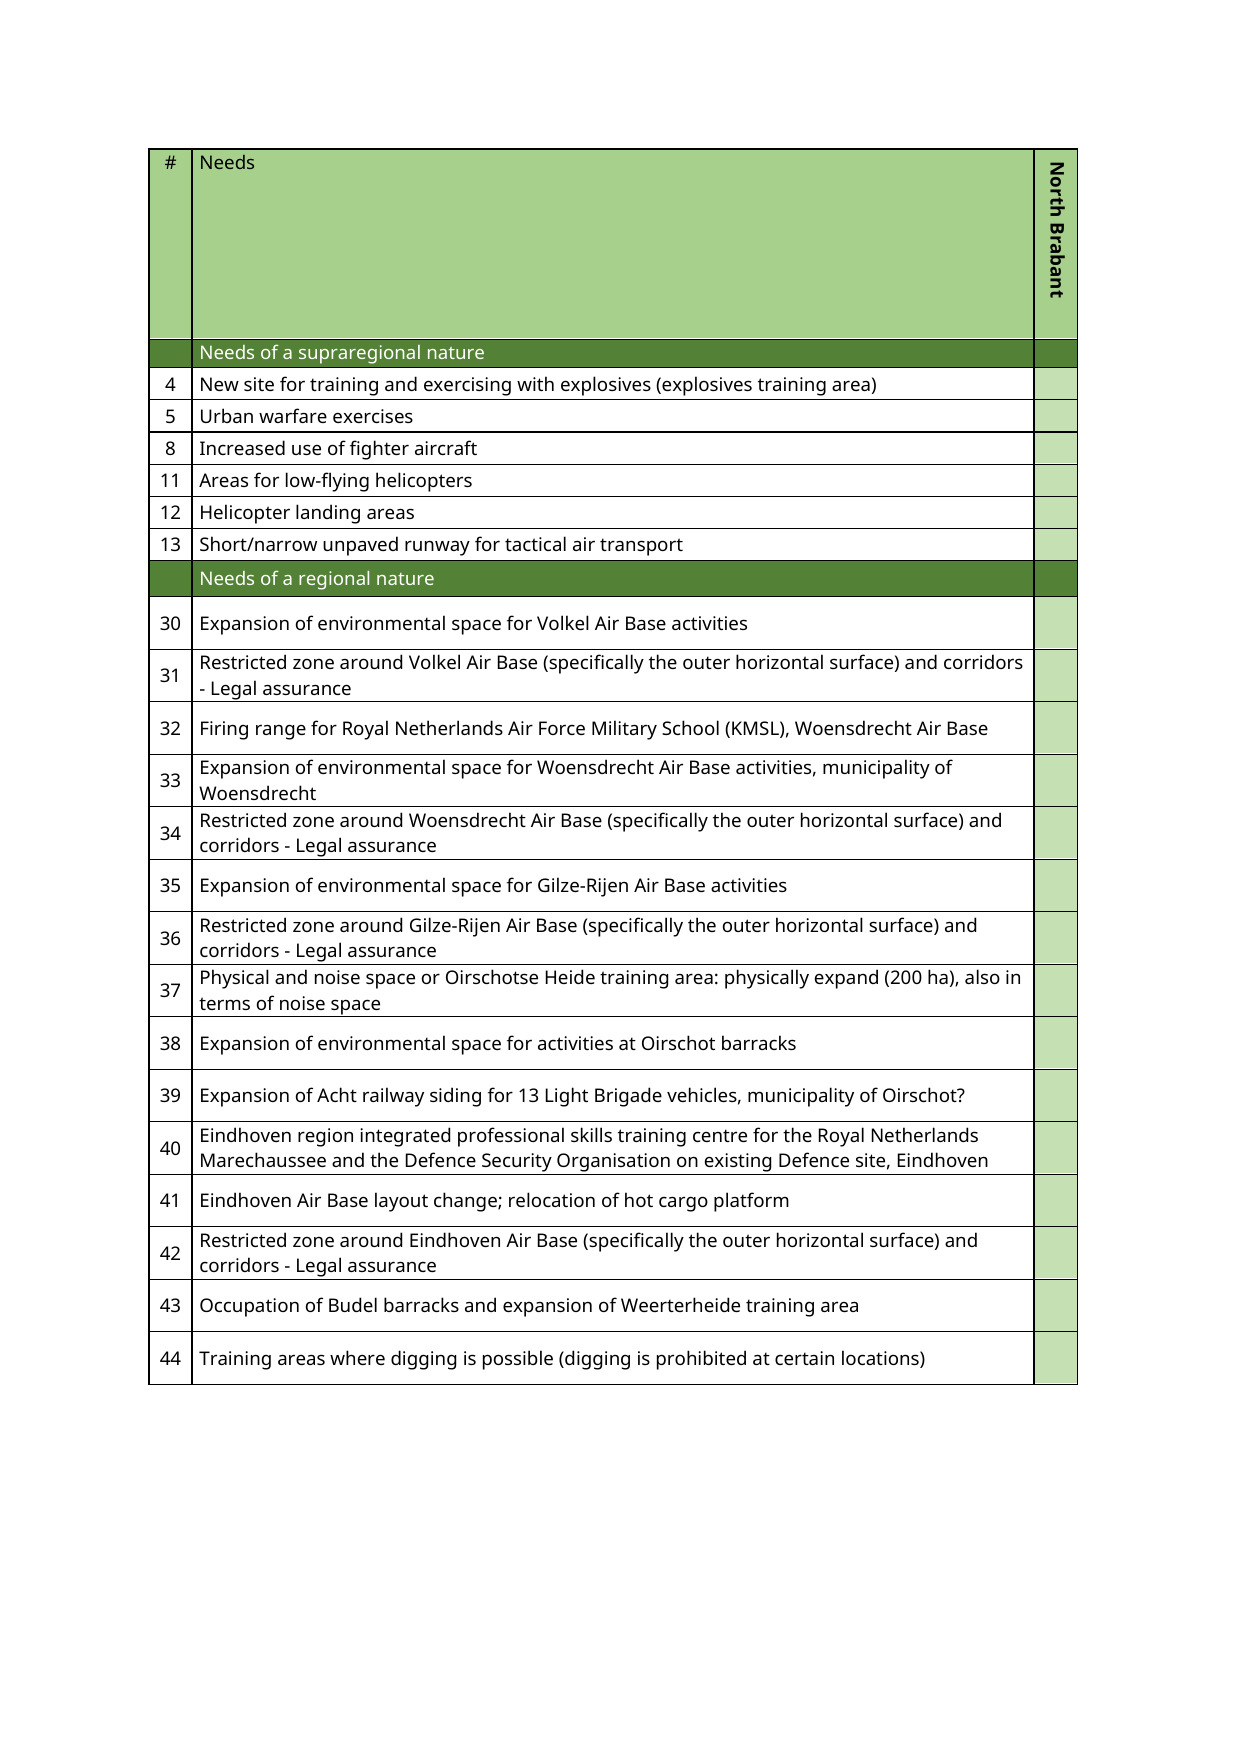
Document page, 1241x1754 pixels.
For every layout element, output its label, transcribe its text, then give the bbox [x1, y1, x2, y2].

table_cell [1035, 340, 1077, 367]
table_cell Helicopter landing areas [193, 497, 1033, 528]
table_cell Occupation of Budel barracks and expansion of Weerterheide training area [193, 1280, 1033, 1331]
table_cell 4 [150, 368, 191, 399]
table_cell Restricted zone around Eindhoven Air Base (specifically the outer horizontal surface) and corridors - Legal assurance [193, 1227, 1033, 1278]
table_cell 12 [150, 497, 191, 528]
table_cell 38 [150, 1017, 191, 1068]
table_cell 32 [150, 702, 191, 753]
table_cell 43 [150, 1280, 191, 1331]
table_cell 30 [150, 597, 191, 648]
table_cell Expansion of environmental space for Volkel Air Base activities [193, 597, 1033, 648]
table_cell 41 [150, 1175, 191, 1226]
table_cell [1035, 807, 1077, 858]
table_cell Areas for low-flying helicopters [193, 465, 1033, 496]
table_cell [1035, 965, 1077, 1016]
table_cell [150, 340, 191, 367]
table_cell [1035, 650, 1077, 701]
table_cell Firing range for Royal Netherlands Air Force Military School (KMSL), Woensdrecht Air Base [193, 702, 1033, 753]
table_cell Restricted zone around Gilze-Rijen Air Base (specifically the outer horizontal surface) and corridors - Legal assurance [193, 912, 1033, 963]
table_cell [1035, 702, 1077, 753]
table_cell [1035, 912, 1077, 963]
table_cell Needs of a supraregional nature [193, 340, 1033, 367]
table_cell Increased use of fighter aircraft [193, 433, 1033, 463]
table_cell [1035, 860, 1077, 911]
table_cell [150, 561, 191, 596]
table_cell Training areas where digging is possible (digging is prohibited at certain locations) [193, 1332, 1033, 1383]
table_cell 42 [150, 1227, 191, 1278]
table_cell [1035, 1227, 1077, 1278]
table_cell [1035, 1122, 1077, 1173]
table_cell Restricted zone around Volkel Air Base (specifically the outer horizontal surface) and corridors - Legal assurance [193, 650, 1033, 701]
table_cell 13 [150, 529, 191, 560]
table_cell New site for training and exercising with explosives (explosives training area) [193, 368, 1033, 399]
table_cell [1035, 1017, 1077, 1068]
table_cell Expansion of environmental space for Woensdrecht Air Base activities, municipality of Woensdrecht [193, 755, 1033, 806]
table_cell Expansion of Acht railway siding for 13 Light Brigade vehicles, municipality of Oirschot? [193, 1070, 1033, 1121]
table_cell 33 [150, 755, 191, 806]
table_cell Eindhoven Air Base layout change; relocation of hot cargo platform [193, 1175, 1033, 1226]
table_cell 44 [150, 1332, 191, 1383]
table_cell 36 [150, 912, 191, 963]
table_cell [1035, 1280, 1077, 1331]
table_header North Brabant [1035, 150, 1077, 338]
table_cell [1035, 497, 1077, 528]
table_cell 39 [150, 1070, 191, 1121]
table_cell 35 [150, 860, 191, 911]
table_cell 8 [150, 433, 191, 463]
table_cell Short/narrow unpaved runway for tactical air transport [193, 529, 1033, 560]
table_cell 11 [150, 465, 191, 496]
table_cell [1035, 561, 1077, 596]
table_cell Restricted zone around Woensdrecht Air Base (specifically the outer horizontal surface) and corridors - Legal assurance [193, 807, 1033, 858]
table_cell 40 [150, 1122, 191, 1173]
table_cell [1035, 1070, 1077, 1121]
table_cell Physical and noise space or Oirschotse Heide training area: physically expand (200 ha), also in terms of noise space [193, 965, 1033, 1016]
table_cell [1035, 597, 1077, 648]
table_cell [1035, 465, 1077, 496]
table_cell Expansion of environmental space for activities at Oirschot barracks [193, 1017, 1033, 1068]
table_cell 34 [150, 807, 191, 858]
table_cell Urban warfare exercises [193, 400, 1033, 431]
table_cell 5 [150, 400, 191, 431]
table_header Needs [193, 150, 1033, 338]
table_cell 37 [150, 965, 191, 1016]
table_cell [1035, 433, 1077, 463]
table_cell [1035, 755, 1077, 806]
table_cell Eindhoven region integrated professional skills training centre for the Royal Netherlands Marechaussee and the Defence Security Organisation on existing Defence site, Eindhoven [193, 1122, 1033, 1173]
table_cell Expansion of environmental space for Gilze-Rijen Air Base activities [193, 860, 1033, 911]
table_cell [1035, 400, 1077, 431]
table_header # [150, 150, 191, 338]
table_cell Needs of a regional nature [193, 561, 1033, 596]
table_cell [1035, 368, 1077, 399]
table_cell 31 [150, 650, 191, 701]
table_cell [1035, 529, 1077, 560]
table_cell [1035, 1332, 1077, 1383]
table_cell [1035, 1175, 1077, 1226]
